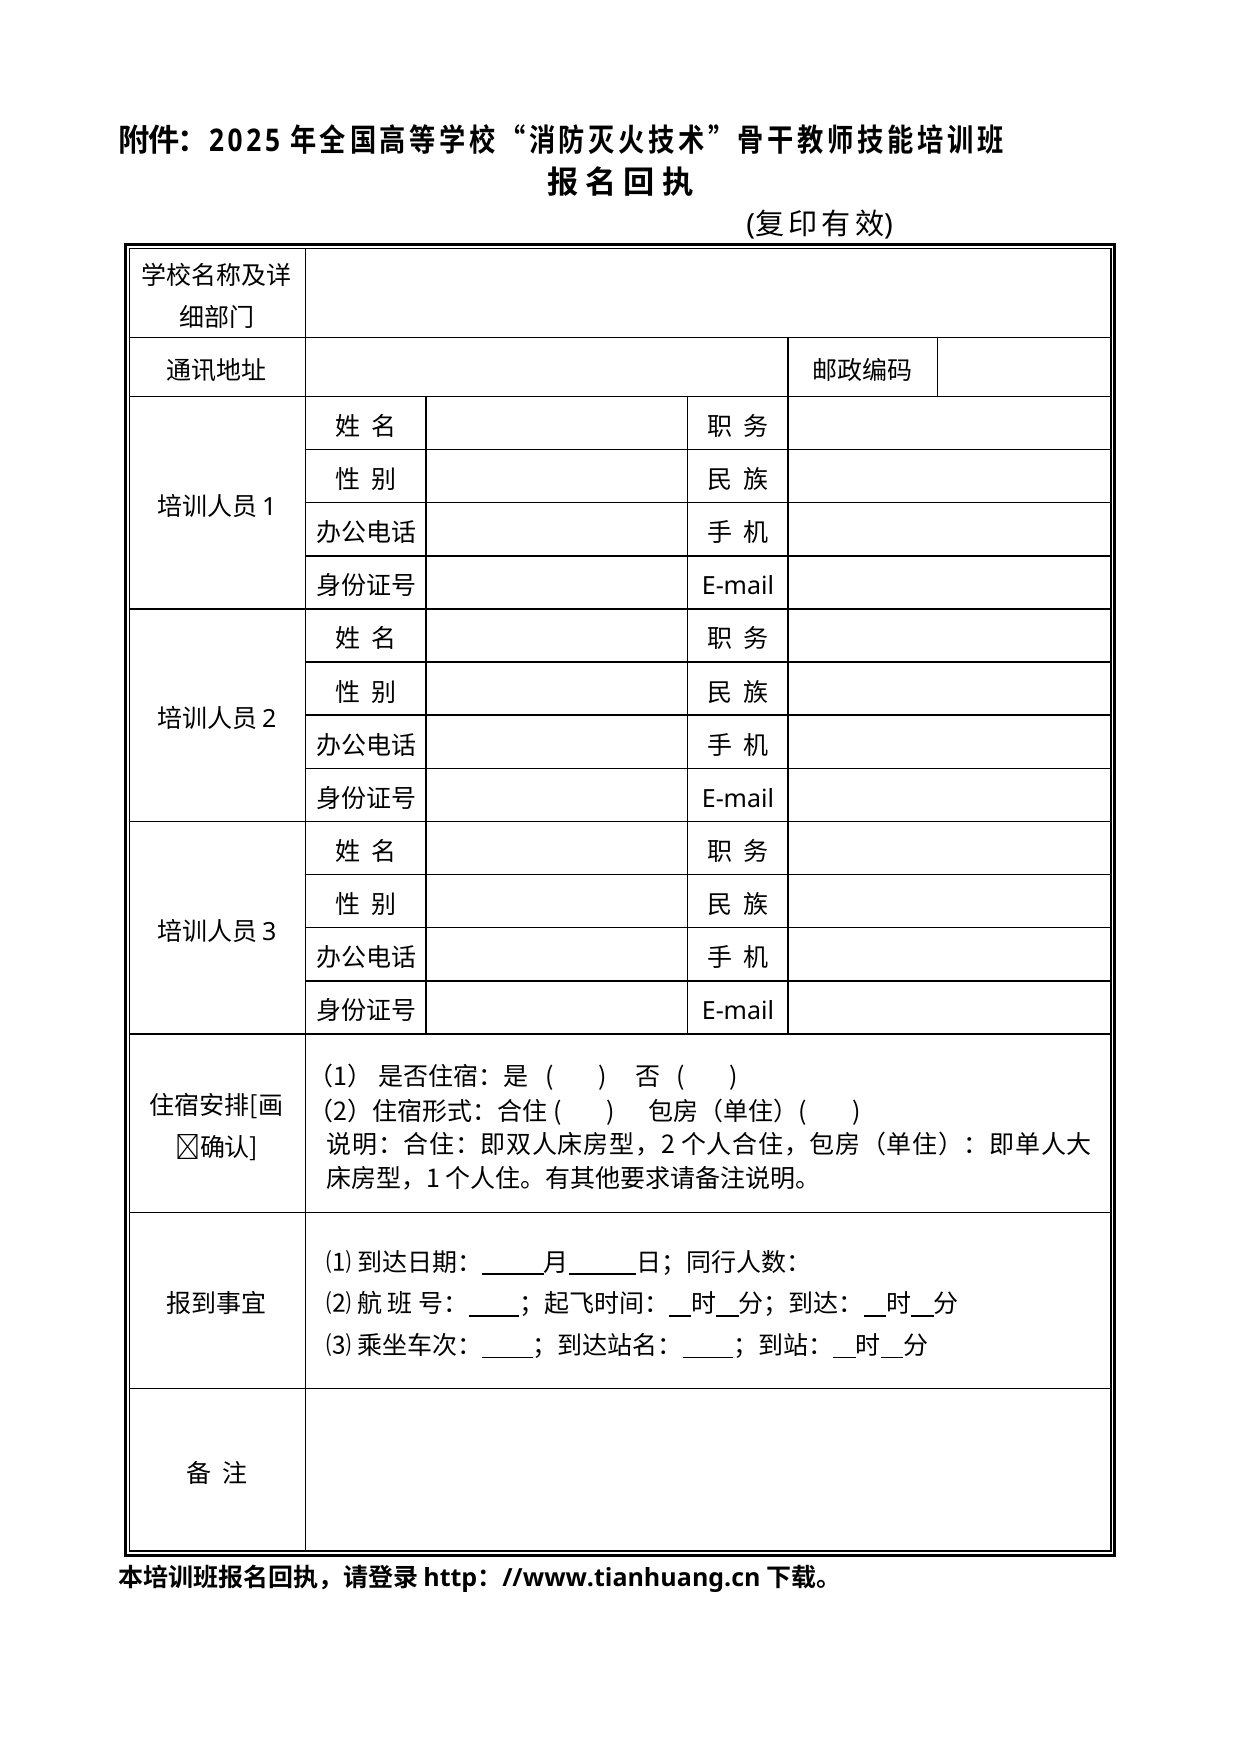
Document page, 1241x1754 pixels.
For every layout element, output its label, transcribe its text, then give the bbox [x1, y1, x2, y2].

table_cell E-mail [688, 982, 787, 1033]
table_cell [427, 716, 687, 767]
table_cell E-mail [688, 557, 787, 608]
table_cell 姓 名 [306, 397, 425, 449]
table_cell 培训人员3 [130, 822, 305, 1033]
table_cell 姓 名 [306, 822, 425, 874]
table_cell 民 族 [688, 875, 787, 927]
table_cell [789, 557, 1110, 608]
table_cell [427, 610, 687, 661]
text 附件：2025年全国高等学校“消防灭火技术”骨干教师技能培训班 [118, 118, 1122, 160]
table_cell [427, 663, 687, 714]
table_cell [427, 875, 687, 927]
table_cell 性 别 [306, 663, 425, 714]
table_cell 手 机 [688, 716, 787, 767]
table_header 学校名称及详细部门 [130, 249, 305, 337]
table_cell 姓 名 [306, 610, 425, 661]
text 报 名 回 执 [118, 160, 1122, 201]
table_cell 培训人员1 [130, 397, 305, 608]
table_cell [789, 610, 1110, 661]
table_cell 身份证号 [306, 769, 425, 821]
table_cell 邮政编码 [789, 338, 937, 396]
table_cell E-mail [688, 769, 787, 821]
table_cell 身份证号 [306, 982, 425, 1033]
table_cell 民 族 [688, 450, 787, 502]
table_cell [306, 1389, 1110, 1550]
table_cell [427, 822, 687, 874]
table_cell 身份证号 [306, 557, 425, 608]
table_cell 手 机 [688, 928, 787, 980]
table_cell （1） 是否住宿：是 ( ) 否 ( ) （2）住宿形式：合住 ( ) 包房（单住）( ) 说明：合住：即双人床房型，2个人合住，包房（单住）：即单人大床房型，1个人住。有其他要求请备注说明。 [306, 1035, 1110, 1211]
table_cell 性 别 [306, 450, 425, 502]
table_cell 职 务 [688, 610, 787, 661]
table_cell [427, 503, 687, 555]
table_cell [427, 982, 687, 1033]
table_cell [789, 769, 1110, 821]
table_cell ⑴ 到达日期： 月 日；同行人数： ⑵ 航 班 号： ；起飞时间： 时 分；到达： 时 分 ⑶ 乘坐车次： ；到达站名： ；到站： 时 分 [306, 1213, 1110, 1388]
text (复印有效) [118, 201, 1122, 243]
table_cell [427, 450, 687, 502]
table_cell [427, 557, 687, 608]
table_cell 民 族 [688, 663, 787, 714]
table_cell [789, 822, 1110, 874]
table_cell [427, 769, 687, 821]
text 本培训班报名回执，请登录http：//www.tianhuang.cn下载。 [118, 1557, 1122, 1594]
table_cell 办公电话 [306, 928, 425, 980]
table_header [306, 249, 1110, 337]
table_cell 备 注 [130, 1389, 305, 1550]
table_cell 住宿安排[画确认] [130, 1035, 305, 1211]
table_cell [789, 397, 1110, 449]
table_cell [789, 928, 1110, 980]
table_cell [789, 875, 1110, 927]
table_cell 办公电话 [306, 503, 425, 555]
table_cell 手 机 [688, 503, 787, 555]
table_cell 办公电话 [306, 716, 425, 767]
table_cell [427, 397, 687, 449]
table_cell 通讯地址 [130, 338, 305, 396]
table_cell [789, 663, 1110, 714]
table_cell 培训人员2 [130, 610, 305, 821]
table_cell [789, 716, 1110, 767]
table_cell [789, 503, 1110, 555]
table_cell 报到事宜 [130, 1213, 305, 1388]
table_cell 职 务 [688, 397, 787, 449]
table_cell [789, 450, 1110, 502]
table_cell [427, 928, 687, 980]
table_cell 性 别 [306, 875, 425, 927]
table_cell 职 务 [688, 822, 787, 874]
table_cell [938, 338, 1110, 396]
table_cell [789, 982, 1110, 1033]
table_cell [306, 338, 787, 396]
